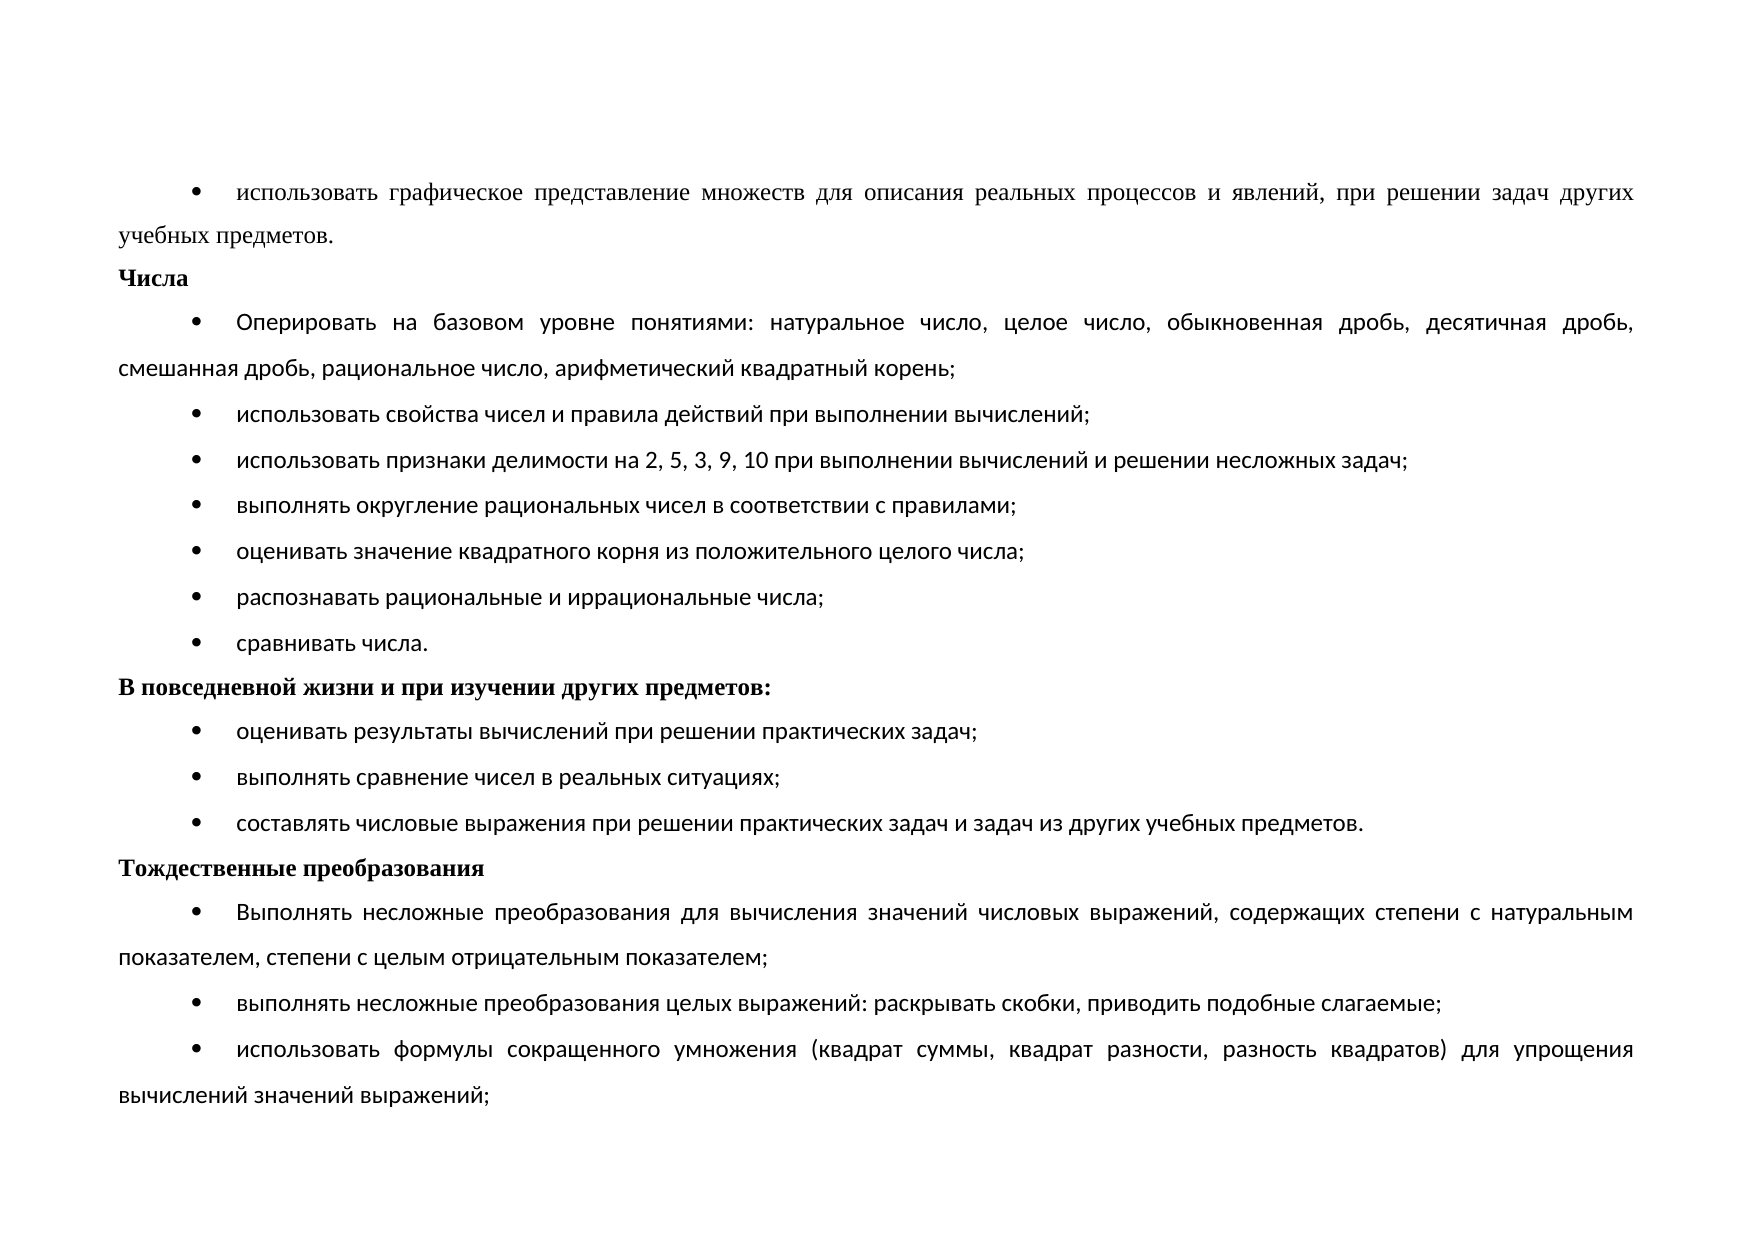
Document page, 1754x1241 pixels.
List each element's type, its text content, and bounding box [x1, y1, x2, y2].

list использовать формулы сокращенного умножения (квадрат суммы, квадрат разности, разность квадратов) для упрощения вычислений значений выражений; [118, 1033, 1636, 1109]
text В повседневной жизни и при изучении других предметов: [118, 672, 1636, 701]
list сравнивать числа. [118, 627, 1636, 657]
list использовать графическое представление множеств для описания реальных процессов и явлений, при решении задач других учебных предметов. [118, 177, 1636, 249]
list составлять числовые выражения при решении практических задач и задач из других учебных предметов. [118, 807, 1636, 837]
list выполнять несложные преобразования целых выражений: раскрывать скобки, приводить подобные слагаемые; [118, 987, 1636, 1018]
list Выполнять несложные преобразования для вычисления значений числовых выражений, содержащих степени с натуральным показателем, степени с целым отрицательным показателем; [118, 896, 1636, 972]
list оценивать значение квадратного корня из положительного целого числа; [118, 535, 1636, 566]
list оценивать результаты вычислений при решении практических задач; [118, 716, 1636, 746]
text Тождественные преобразования [118, 853, 1636, 881]
list использовать свойства чисел и правила действий при выполнении вычислений; [118, 398, 1636, 428]
text Числа [118, 263, 1636, 292]
list распознавать рациональные и иррациональные числа; [118, 581, 1636, 611]
list Оперировать на базовом уровне понятиями: натуральное число, целое число, обыкновенная дробь, десятичная дробь, смешанная дробь, рациональное число, арифметический квадратный корень; [118, 307, 1636, 383]
list выполнять сравнение чисел в реальных ситуациях; [118, 761, 1636, 792]
list выполнять округление рациональных чисел в соответствии с правилами; [118, 489, 1636, 520]
list использовать признаки делимости на 2, 5, 3, 9, 10 при выполнении вычислений и решении несложных задач; [118, 444, 1636, 474]
